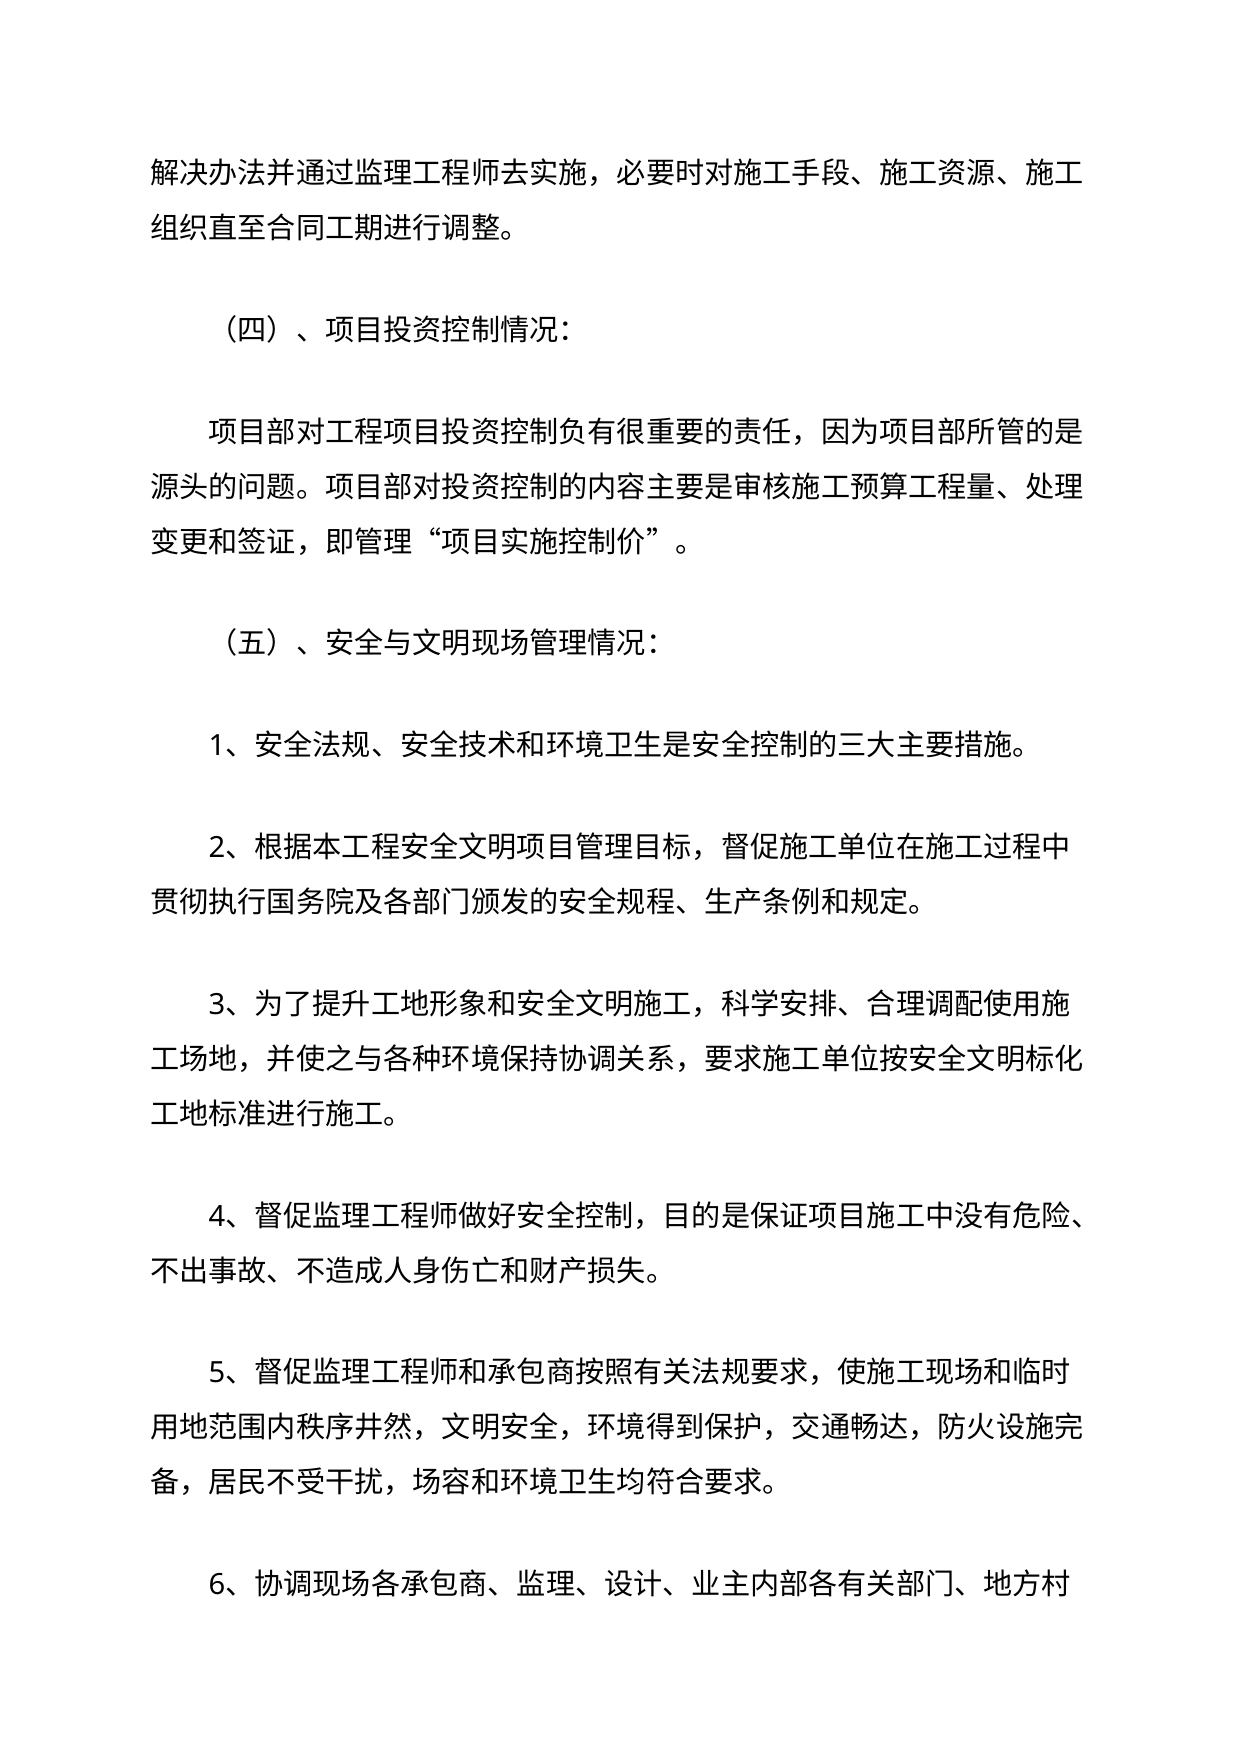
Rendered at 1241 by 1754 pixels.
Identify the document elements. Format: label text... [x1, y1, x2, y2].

text （四）、项目投资控制情况： [150, 307, 1090, 349]
text 5、督促监理工程师和承包商按照有关法规要求，使施工现场和临时用地范围内秩序井然，文明安全，环境得到保护，交通畅达，防火设施完备，居民不受干扰，场容和环境卫生均符合要求。 [150, 1349, 1090, 1501]
text （五）、安全与文明现场管理情况： [150, 620, 1090, 662]
text 2、根据本工程安全文明项目管理目标，督促施工单位在施工过程中贯彻执行国务院及各部门颁发的安全规程、生产条例和规定。 [150, 824, 1090, 921]
text 项目部对工程项目投资控制负有很重要的责任，因为项目部所管的是源头的问题。项目部对投资控制的内容主要是审核施工预算工程量、处理变更和签证，即管理“项目实施控制价”。 [150, 408, 1090, 561]
text 3、为了提升工地形象和安全文明施工，科学安排、合理调配使用施工场地，并使之与各种环境保持协调关系，要求施工单位按安全文明标化工地标准进行施工。 [150, 981, 1090, 1133]
text 1、安全法规、安全技术和环境卫生是安全控制的三大主要措施。 [150, 722, 1090, 764]
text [150, 1561, 1090, 1603]
text 4、督促监理工程师做好安全控制，目的是保证项目施工中没有危险、不出事故、不造成人身伤亡和财产损失。 [150, 1192, 1090, 1289]
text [150, 150, 1090, 247]
